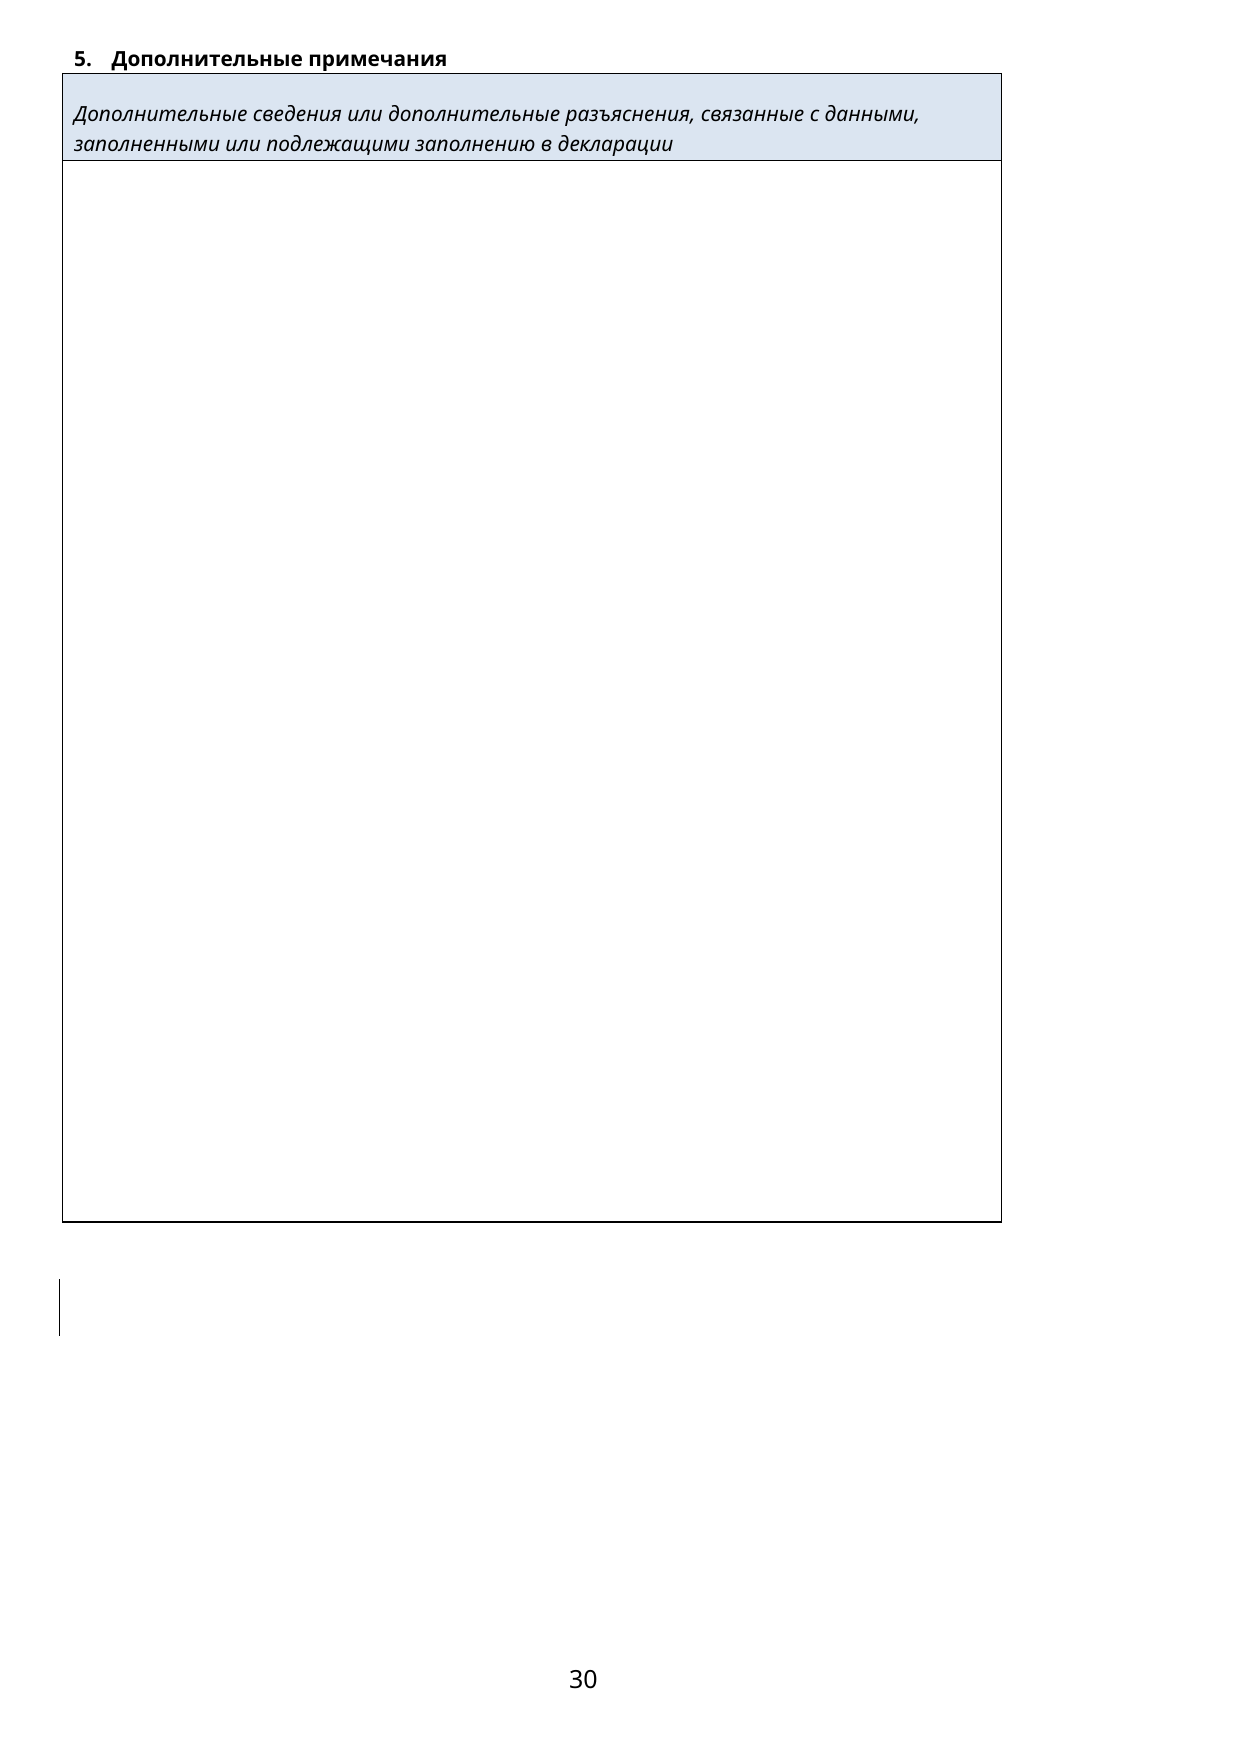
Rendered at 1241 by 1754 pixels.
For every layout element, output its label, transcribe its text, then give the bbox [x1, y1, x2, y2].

list Дополнительные примечания [74, 44, 1092, 73]
table_cell [63, 161, 1001, 1221]
table_header Дополнительные сведения или дополнительные разъяснения, связанные с данными, заполненными или подлежащими заполнению в декларации [63, 74, 1001, 160]
